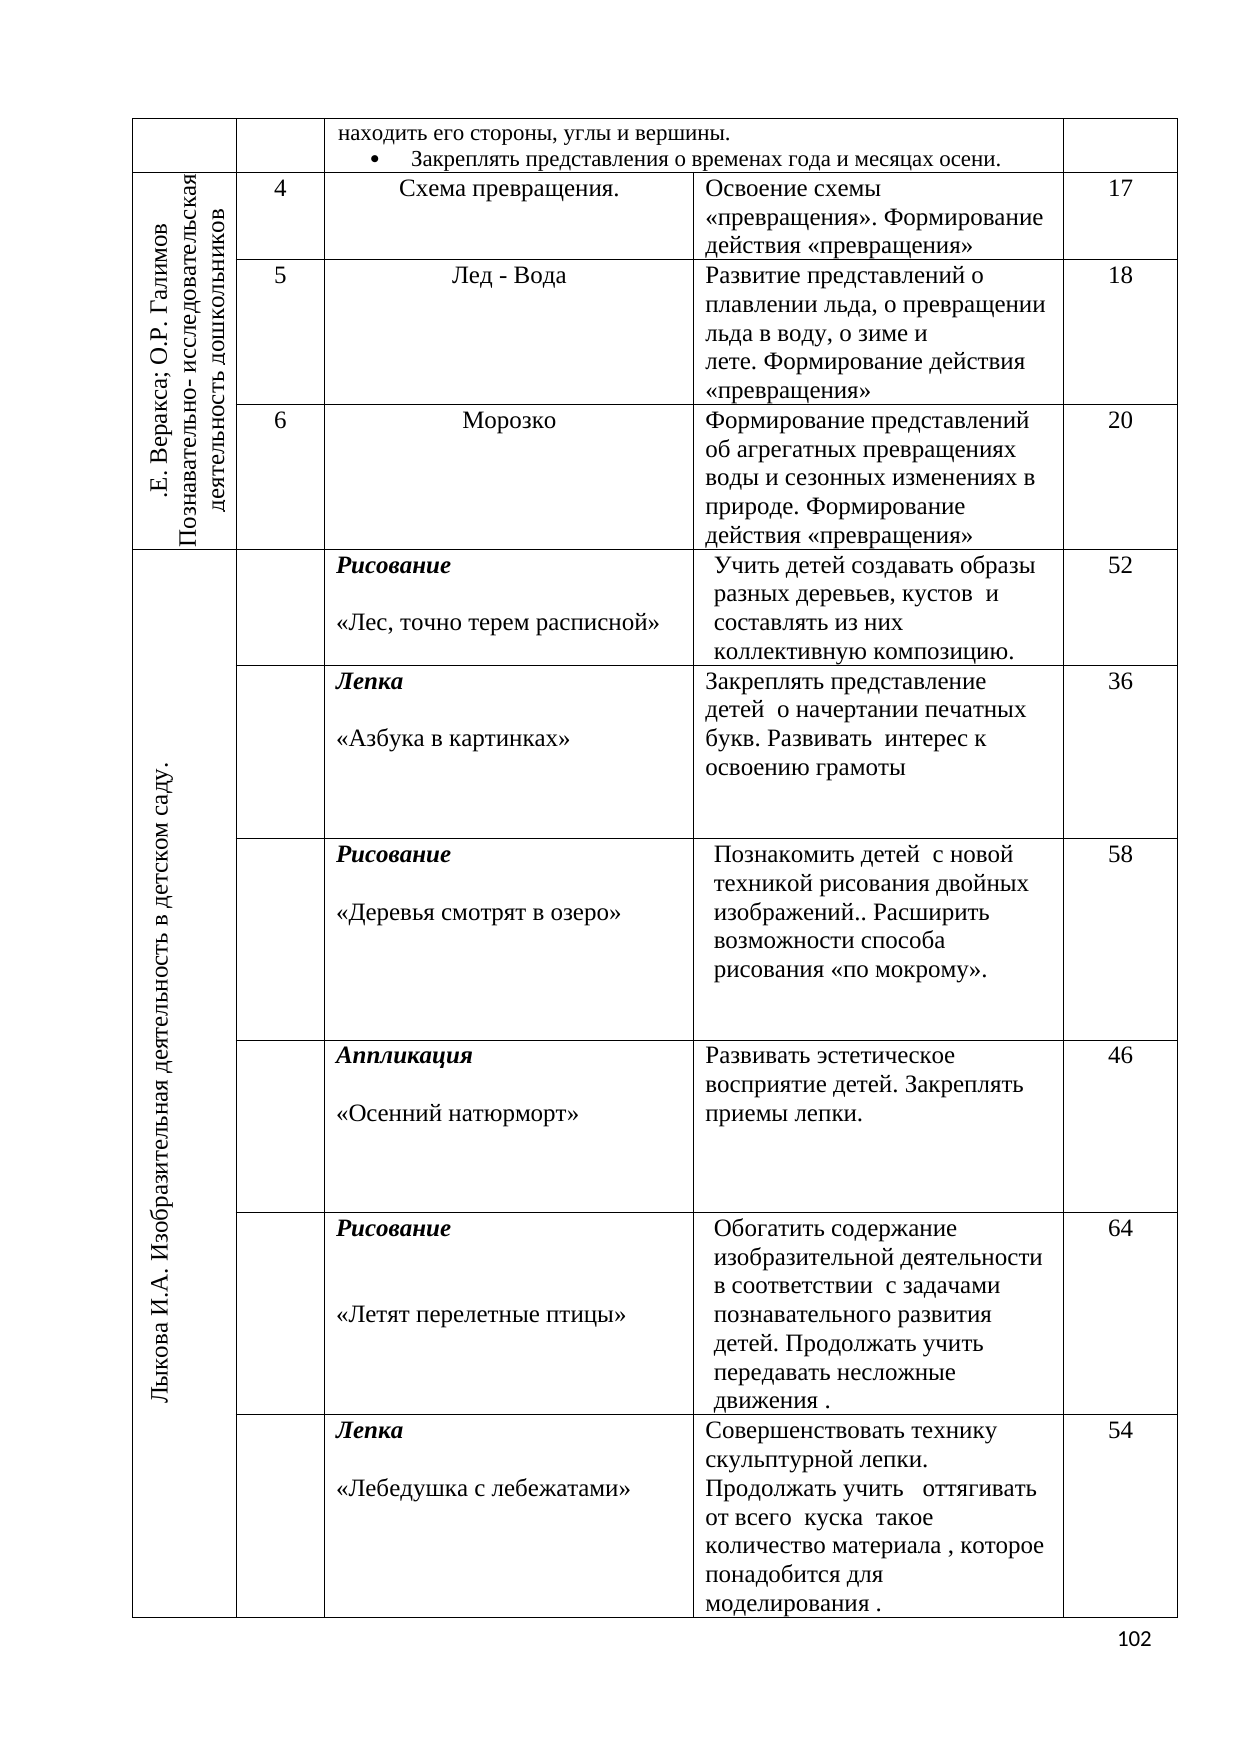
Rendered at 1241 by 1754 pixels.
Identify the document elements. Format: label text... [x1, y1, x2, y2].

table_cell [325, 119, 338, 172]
table_cell 44 [1064, 119, 1177, 172]
table_cell Рисование «Лес, точно терем расписной» [325, 550, 693, 665]
table_cell Познакомить детей с новой техникой рисования двойных изображений.. Расширить возможности способа рисования «по мокрому». [694, 839, 1063, 1039]
table_cell Лед - Вода [325, 260, 693, 404]
table_cell 52 [1064, 550, 1177, 665]
table_cell Совершенствовать технику скульптурной лепки. Продолжать учить оттягивать от всего куска такое количество материала , которое понадобится для моделирования . [694, 1415, 1063, 1617]
table_cell Аппликация «Осенний натюрморт» [325, 1041, 693, 1212]
table_cell [237, 666, 324, 838]
table_cell [237, 550, 324, 665]
table_cell Развитие представлений о плавлении льда, о превращении льда в воду, о зиме и лете. Формирование действия «превращения» [694, 260, 1063, 404]
table_cell 5 [237, 260, 324, 404]
table_cell Схема превращения. [325, 173, 693, 259]
table_cell Лепка «Азбука в картинках» [325, 666, 693, 838]
table_cell Рисование «Летят перелетные птицы» [325, 1213, 693, 1414]
table_cell 8 [237, 119, 324, 172]
table_cell 18 [1064, 260, 1177, 404]
table_cell [237, 1041, 324, 1212]
table_cell Учить детей создавать образы разных деревьев, кустов и составлять из них коллективную композицию. [694, 550, 1063, 665]
table_cell 58 [1064, 839, 1177, 1039]
table_cell 20 [1064, 405, 1177, 549]
table_cell 54 [1064, 1415, 1177, 1617]
table_cell 64 [1064, 1213, 1177, 1414]
table_cell Закреплять представление детей о начертании печатных букв. Развивать интерес к освоению грамоты [694, 666, 1063, 838]
table_cell Лыкова И.А. Изобразительная деятельность в детском саду. [133, 550, 236, 1617]
table_cell .Е. Веракса; О.Р. Галимов Познавательно- исследовательская деятельность дошкольников [133, 173, 236, 549]
table_cell [237, 1415, 324, 1617]
table_cell 6 [237, 405, 324, 549]
table_cell Развивать эстетическое восприятие детей. Закреплять приемы лепки. [694, 1041, 1063, 1212]
table_cell Рисование «Деревья смотрят в озеро» [325, 839, 693, 1039]
table_cell 4 [237, 173, 324, 259]
table_cell Формирование представлений об агрегатных превращениях воды и сезонных изменениях в природе. Формирование действия «превращения» [694, 405, 1063, 549]
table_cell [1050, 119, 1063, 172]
table_cell Освоение схемы «превращения». Формирование действия «превращения» [694, 173, 1063, 259]
table_cell 17 [1064, 173, 1177, 259]
table_cell 46 [1064, 1041, 1177, 1212]
table_cell [237, 839, 324, 1039]
table_cell [237, 1213, 324, 1414]
table_cell Лепка «Лебедушка с лебежатами» [325, 1415, 693, 1617]
table_cell Обогатить содержание изобразительной деятельности в соответствии с задачами познавательного развития детей. Продолжать учить передавать несложные движения . [694, 1213, 1063, 1414]
table_cell Морозко [325, 405, 693, 549]
table_cell 36 [1064, 666, 1177, 838]
